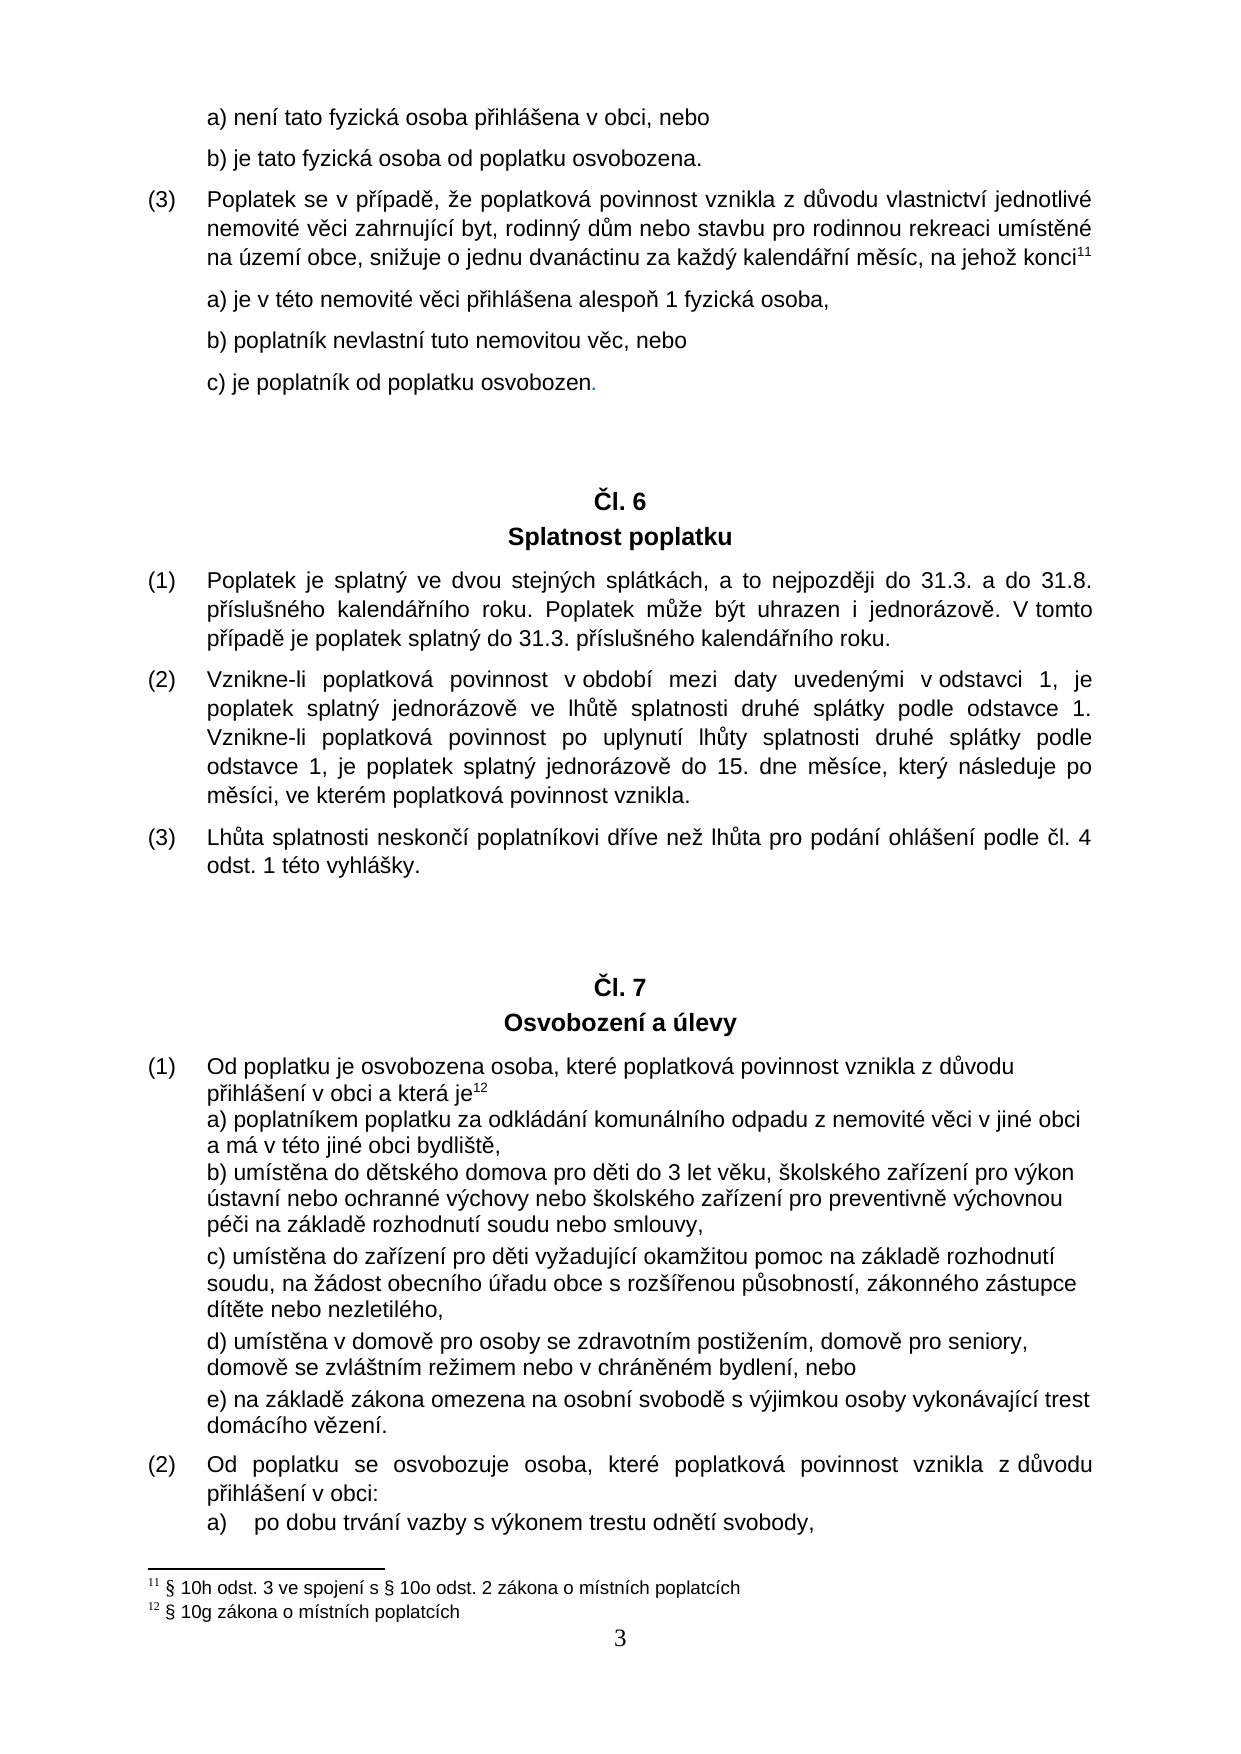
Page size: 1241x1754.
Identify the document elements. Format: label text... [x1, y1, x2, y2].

text a) je v této nemovité věci přihlášena alespoň 1 fyzická osoba, [207, 286, 1093, 312]
list Vznikne-li poplatková povinnost v období mezi daty uvedenými v odstavci 1, je poplatek splatný jednorázově ve lhůtě splatnosti druhé splátky podle odstavce 1. Vznikne-li poplatková povinnost po uplynutí lhůty splatnosti druhé splátky podle odstavce 1, je poplatek splatný jednorázově do 15. dne měsíce, který následuje po měsíci, ve kterém poplatková povinnost vznikla. [148, 666, 1093, 808]
text c) je poplatník od poplatku osvobozen. [207, 369, 1093, 395]
text d) umístěna v domově pro osoby se zdravotním postižením, domově pro seniory, domově se zvláštním režimem nebo v chráněném bydlení, nebo [207, 1328, 1093, 1381]
list Poplatek se v případě, že poplatková povinnost vznikla z důvodu vlastnictví jednotlivé nemovité věci zahrnující byt, rodinný dům nebo stavbu pro rodinnou rekreaci umístěné na území obce, snižuje o jednu dvanáctinu za každý kalendářní měsíc, na jehož konci [148, 186, 1093, 271]
text b) je tato fyzická osoba od poplatku osvobozena. [207, 145, 1093, 171]
list Od poplatku je osvobozena osoba, které poplatková povinnost vznikla z důvodu přihlášení v obci a která je [148, 1053, 1093, 1106]
text a) není tato fyzická osoba přihlášena v obci, nebo [207, 103, 1093, 130]
text b) poplatník nevlastní tuto nemovitou věc, nebo [207, 327, 1093, 353]
text b) umístěna do dětského domova pro děti do 3 let věku, školského zařízení pro výkon ústavní nebo ochranné výchovy nebo školského zařízení pro preventivně výchovnou péči na základě rozhodnutí soudu nebo smlouvy, [207, 1159, 1093, 1238]
text Čl. 6 [148, 486, 1093, 515]
text a) poplatníkem poplatku za odkládání komunálního odpadu z nemovité věci v jiné obci a má v této jiné obci bydliště, [207, 1106, 1093, 1159]
list Poplatek je splatný ve dvou stejných splátkách, a to nejpozději do 31.3. a do 31.8. příslušného kalendářního roku. Poplatek může být uhrazen i jednorázově. V tomto případě je poplatek splatný do 31.3. příslušného kalendářního roku. [148, 567, 1093, 651]
list Lhůta splatnosti neskončí poplatníkovi dříve než lhůta pro podání ohlášení podle čl. 4 odst. 1 této vyhlášky. [148, 823, 1093, 879]
text Splatnost poplatku [148, 521, 1093, 550]
list Od poplatku se osvobozuje osoba, které poplatková povinnost vznikla z důvodu přihlášení v obci: [148, 1451, 1093, 1507]
text Osvobození a úlevy [148, 1008, 1093, 1037]
list po dobu trvání vazby s výkonem trestu odnětí svobody, [207, 1509, 1093, 1536]
text c) umístěna do zařízení pro děti vyžadující okamžitou pomoc na základě rozhodnutí soudu, na žádost obecního úřadu obce s rozšířenou působností, zákonného zástupce dítěte nebo nezletilého, [207, 1243, 1093, 1322]
text e) na základě zákona omezena na osobní svobodě s výjimkou osoby vykonávající trest domácího vězení. [207, 1386, 1093, 1439]
text Čl. 7 [148, 973, 1093, 1002]
